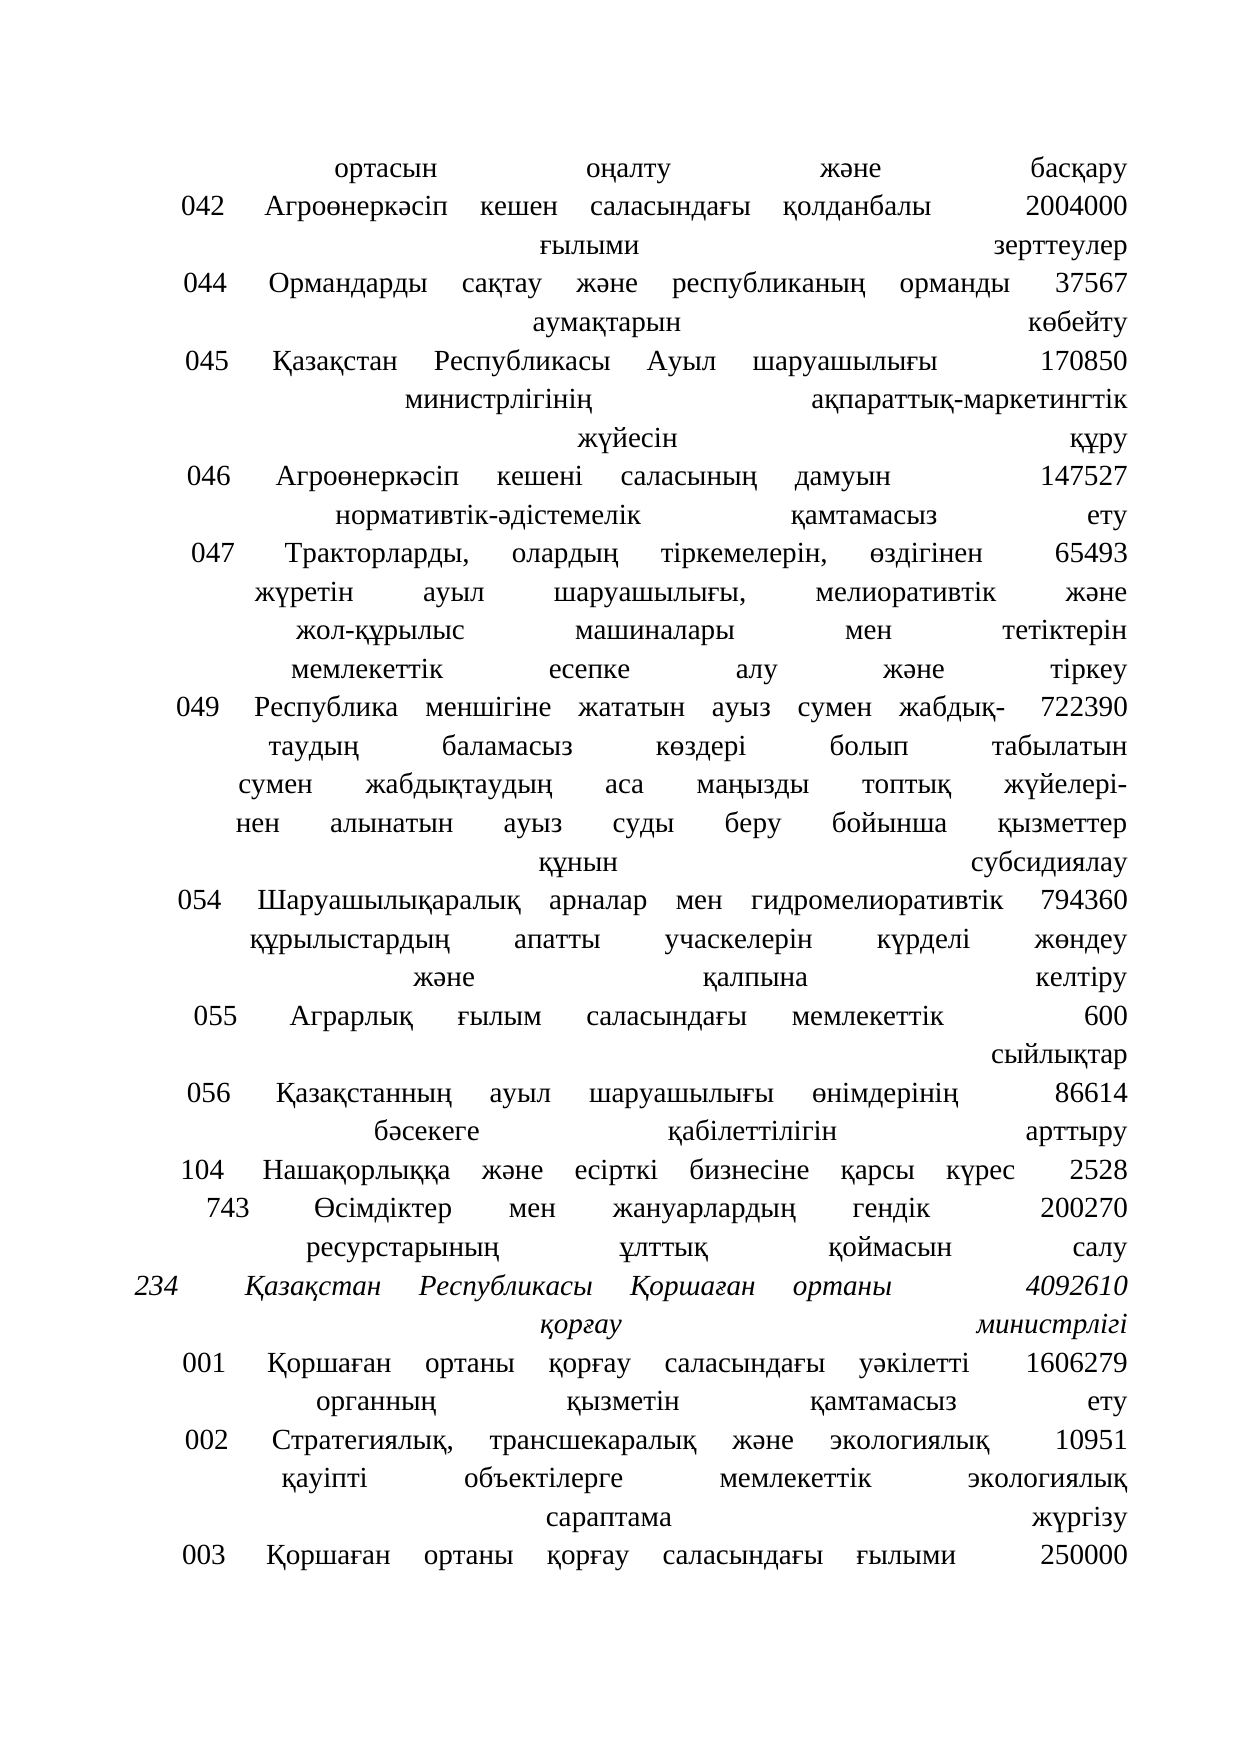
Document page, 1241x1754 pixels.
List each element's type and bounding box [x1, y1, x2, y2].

text [112, 150, 1128, 1571]
